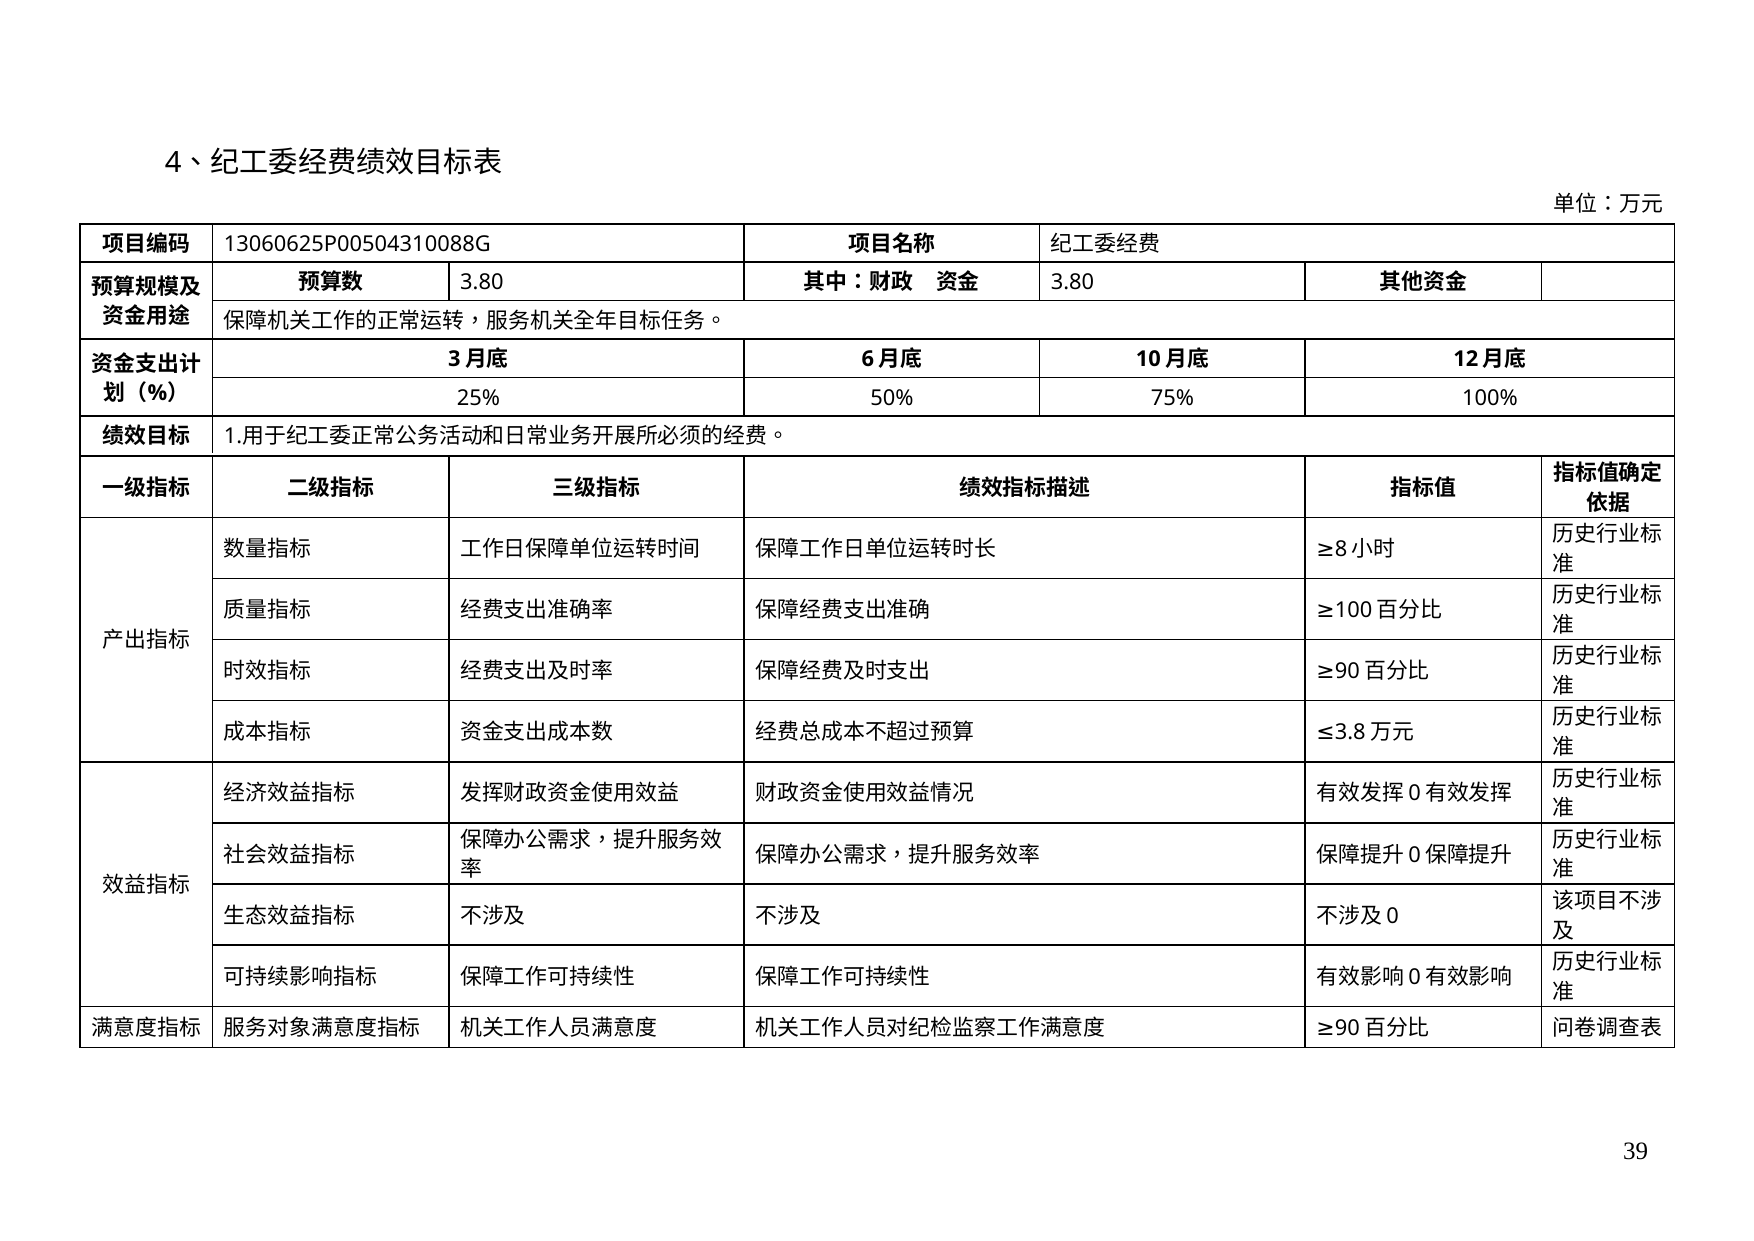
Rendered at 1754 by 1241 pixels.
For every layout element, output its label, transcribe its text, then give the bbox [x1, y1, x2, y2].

table_cell 预算规模及资金用途 [81, 263, 212, 338]
table_cell 历史行业标准 [1542, 579, 1674, 639]
table_cell 3.80 [1040, 263, 1304, 300]
table_cell 其他资金 [1306, 263, 1541, 300]
table_cell 项目编码 [81, 225, 212, 261]
table_cell 保障办公需求，提升服务效率 [450, 824, 743, 883]
table_header 三级指标 [450, 457, 743, 516]
table_cell 经费支出准确率 [450, 579, 743, 639]
table_cell 机关工作人员满意度 [450, 1007, 743, 1047]
table_cell 财政资金使用效益情况 [745, 763, 1304, 822]
table_header 指标值 [1306, 457, 1541, 516]
table_cell 1.用于纪工委正常公务活动和日常业务开展所必须的经费。 [213, 417, 1674, 453]
table_cell 历史行业标准 [1542, 518, 1674, 577]
table_cell 保障工作日单位运转时长 [745, 518, 1304, 577]
table_cell 历史行业标准 [1542, 763, 1674, 822]
table_cell 成本指标 [213, 701, 448, 761]
table_cell 保障提升0保障提升 [1306, 824, 1541, 883]
table_header 二级指标 [213, 457, 448, 516]
table_cell 保障经费及时支出 [745, 640, 1304, 700]
table_cell 满意度指标 [81, 1007, 212, 1047]
table_cell 效益指标 [81, 763, 212, 1006]
table_cell 不涉及0 [1306, 885, 1541, 944]
table_cell 该项目不涉及 [1542, 885, 1674, 944]
table_header 单位：万元 [81, 183, 1674, 223]
table_cell 3.80 [450, 263, 743, 300]
table_cell ≥8小时 [1306, 518, 1541, 577]
table_cell 社会效益指标 [213, 824, 448, 883]
table_cell 数量指标 [213, 518, 448, 577]
table_cell 历史行业标准 [1542, 946, 1674, 1006]
table_cell 有效影响0有效影响 [1306, 946, 1541, 1006]
table_cell 10月底 [1040, 340, 1304, 377]
table_cell 保障办公需求，提升服务效率 [745, 824, 1304, 883]
table_cell 25% [213, 378, 743, 415]
table_cell 项目名称 [745, 225, 1039, 261]
table_cell 工作日保障单位运转时间 [450, 518, 743, 577]
text 4、纪工委经费绩效目标表 [106, 142, 1648, 181]
table_cell ≥90百分比 [1306, 640, 1541, 700]
table_cell ≥90百分比 [1306, 1007, 1541, 1047]
table_cell 经济效益指标 [213, 763, 448, 822]
table_cell 保障工作可持续性 [745, 946, 1304, 1006]
table_cell 资金支出计划（%） [81, 340, 212, 415]
table_cell 历史行业标准 [1542, 701, 1674, 761]
table_cell 保障机关工作的正常运转，服务机关全年目标任务。 [213, 301, 1674, 338]
table_cell 其中：财政 资金 [745, 263, 1039, 300]
table_cell 不涉及 [450, 885, 743, 944]
table_cell 问卷调查表 [1542, 1007, 1674, 1047]
table_cell 历史行业标准 [1542, 824, 1674, 883]
table_cell 质量指标 [213, 579, 448, 639]
table_cell 75% [1040, 378, 1304, 415]
table_cell 13060625P00504310088G [213, 225, 743, 261]
table_cell 3月底 [213, 340, 743, 377]
table_cell 保障经费支出准确 [745, 579, 1304, 639]
table_cell 生态效益指标 [213, 885, 448, 944]
table_cell 可持续影响指标 [213, 946, 448, 1006]
table_cell 不涉及 [745, 885, 1304, 944]
table_header 一级指标 [81, 457, 212, 516]
table_cell 绩效目标 [81, 417, 212, 453]
table_cell 6月底 [745, 340, 1039, 377]
table_cell 产出指标 [81, 518, 212, 761]
table_cell [1542, 263, 1674, 300]
table_header 指标值确定依据 [1542, 457, 1674, 516]
table_cell 100% [1306, 378, 1674, 415]
table_cell 12月底 [1306, 340, 1674, 377]
table_cell 经费支出及时率 [450, 640, 743, 700]
table_cell 有效发挥0有效发挥 [1306, 763, 1541, 822]
table_cell 资金支出成本数 [450, 701, 743, 761]
table_header 绩效指标描述 [745, 457, 1304, 516]
table_cell 50% [745, 378, 1039, 415]
table_cell 发挥财政资金使用效益 [450, 763, 743, 822]
table_cell 保障工作可持续性 [450, 946, 743, 1006]
table_cell 纪工委经费 [1040, 225, 1674, 261]
table_cell 经费总成本不超过预算 [745, 701, 1304, 761]
table_cell 机关工作人员对纪检监察工作满意度 [745, 1007, 1304, 1047]
table_cell 历史行业标准 [1542, 640, 1674, 700]
table_cell 预算数 [213, 263, 448, 300]
table_cell 时效指标 [213, 640, 448, 700]
table_cell 服务对象满意度指标 [213, 1007, 448, 1047]
table_cell ≥100百分比 [1306, 579, 1541, 639]
table_cell ≤3.8万元 [1306, 701, 1541, 761]
